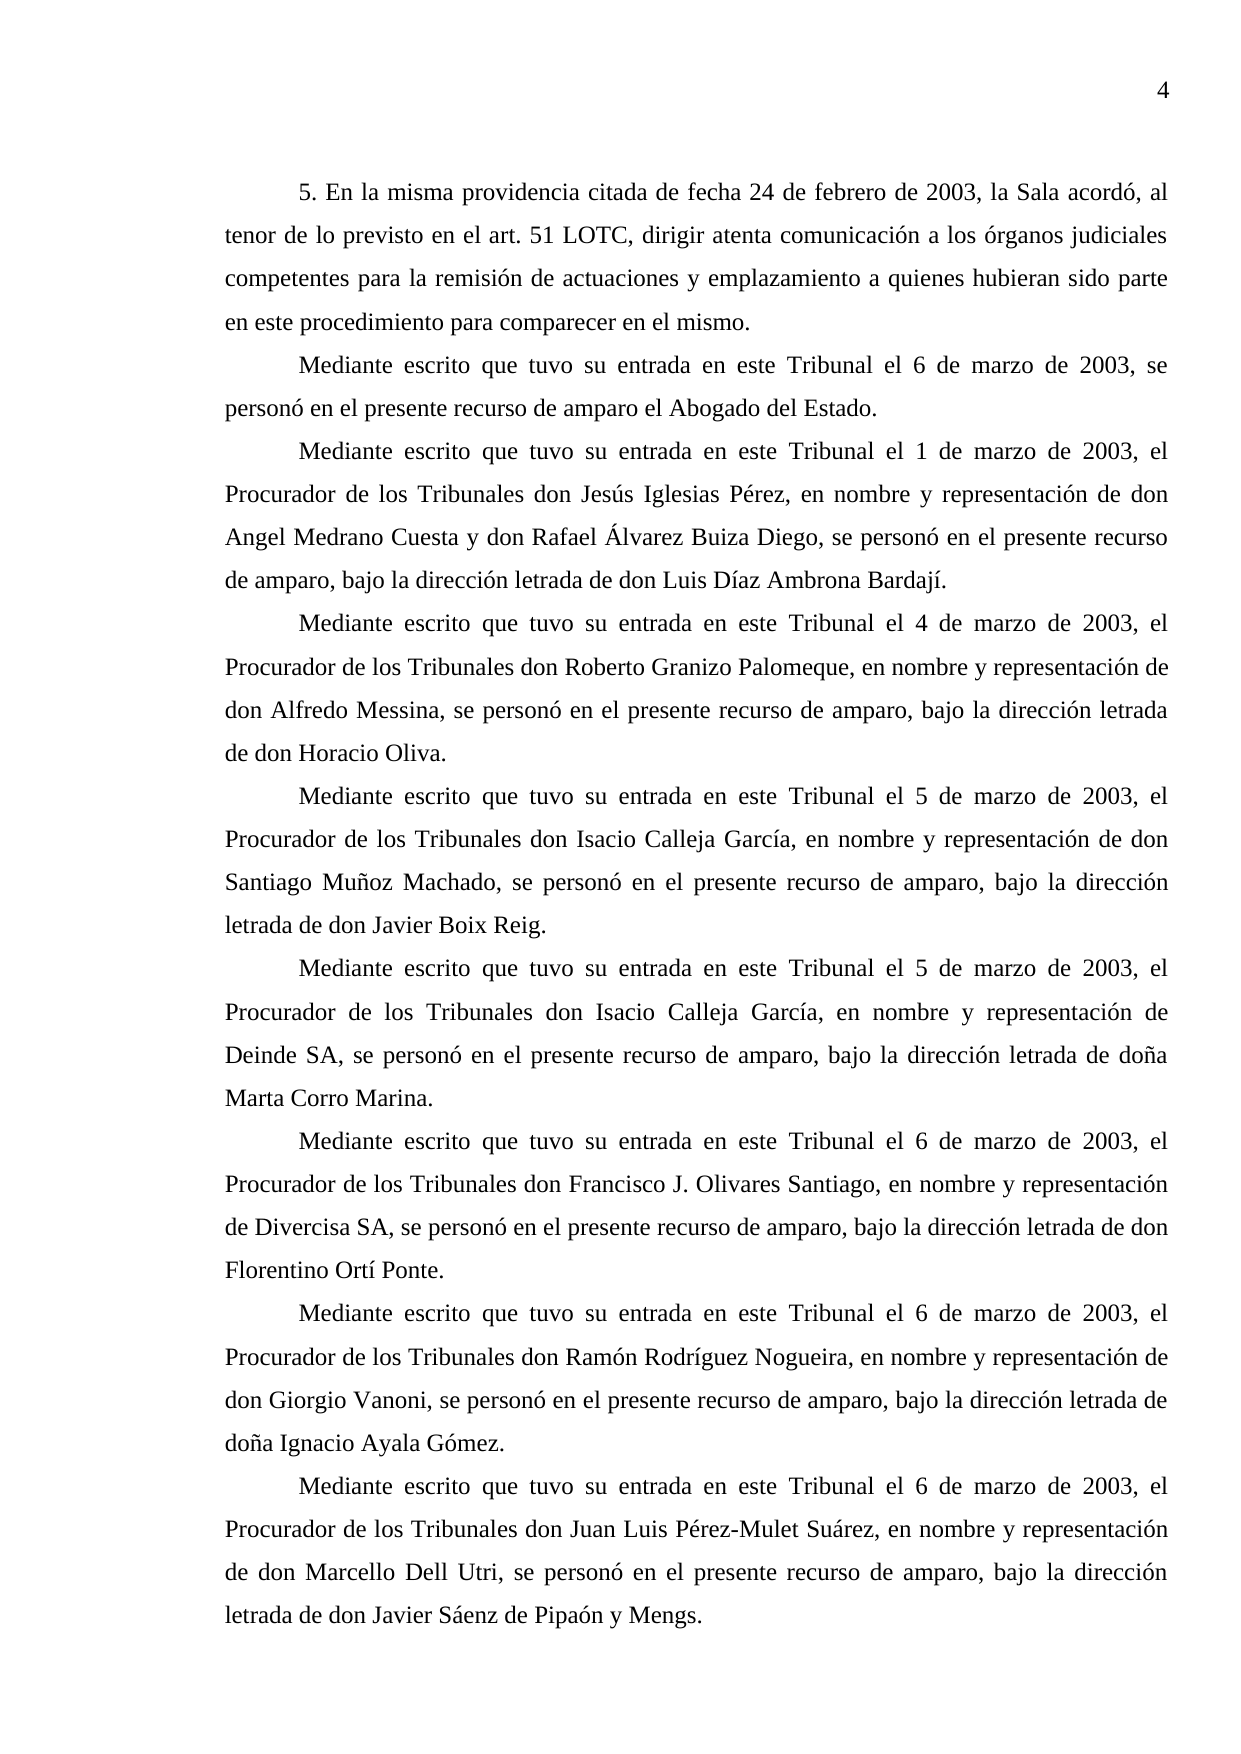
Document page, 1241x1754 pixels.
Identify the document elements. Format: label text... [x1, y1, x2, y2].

text 5. En la misma providencia citada de fecha 24 de febrero de 2003, la Sala acordó, al tenor de lo previsto en el art. 51 LOTC, dirigir atenta comunicación a los órganos judiciales competentes para la remisión de actuaciones y emplazamiento a quienes hubieran sido parte en este procedimiento para comparecer en el mismo. [224, 177, 1169, 335]
text Mediante escrito que tuvo su entrada en este Tribunal el 6 de marzo de 2003, el Procurador de los Tribunales don Francisco J. Olivares Santiago, en nombre y representación de Divercisa SA, se personó en el presente recurso de amparo, bajo la dirección letrada de don Florentino Ortí Ponte. [224, 1126, 1169, 1284]
text Mediante escrito que tuvo su entrada en este Tribunal el 4 de marzo de 2003, el Procurador de los Tribunales don Roberto Granizo Palomeque, en nombre y representación de don Alfredo Messina, se personó en el presente recurso de amparo, bajo la dirección letrada de don Horacio Oliva. [224, 608, 1169, 767]
text Mediante escrito que tuvo su entrada en este Tribunal el 6 de marzo de 2003, se personó en el presente recurso de amparo el Abogado del Estado. [224, 350, 1169, 422]
text Mediante escrito que tuvo su entrada en este Tribunal el 5 de marzo de 2003, el Procurador de los Tribunales don Isacio Calleja García, en nombre y representación de Deinde SA, se personó en el presente recurso de amparo, bajo la dirección letrada de doña Marta Corro Marina. [224, 953, 1169, 1112]
text Mediante escrito que tuvo su entrada en este Tribunal el 6 de marzo de 2003, el Procurador de los Tribunales don Ramón Rodríguez Nogueira, en nombre y representación de don Giorgio Vanoni, se personó en el presente recurso de amparo, bajo la dirección letrada de doña Ignacio Ayala Gómez. [224, 1298, 1169, 1457]
text Mediante escrito que tuvo su entrada en este Tribunal el 6 de marzo de 2003, el Procurador de los Tribunales don Juan Luis Pérez-Mulet Suárez, en nombre y representación de don Marcello Dell Utri, se personó en el presente recurso de amparo, bajo la dirección letrada de don Javier Sáenz de Pipaón y Mengs. [224, 1471, 1169, 1629]
text Mediante escrito que tuvo su entrada en este Tribunal el 5 de marzo de 2003, el Procurador de los Tribunales don Isacio Calleja García, en nombre y representación de don Santiago Muñoz Machado, se personó en el presente recurso de amparo, bajo la dirección letrada de don Javier Boix Reig. [224, 781, 1169, 939]
text Mediante escrito que tuvo su entrada en este Tribunal el 1 de marzo de 2003, el Procurador de los Tribunales don Jesús Iglesias Pérez, en nombre y representación de don Angel Medrano Cuesta y don Rafael Álvarez Buiza Diego, se personó en el presente recurso de amparo, bajo la dirección letrada de don Luis Díaz Ambrona Bardají. [224, 436, 1169, 594]
